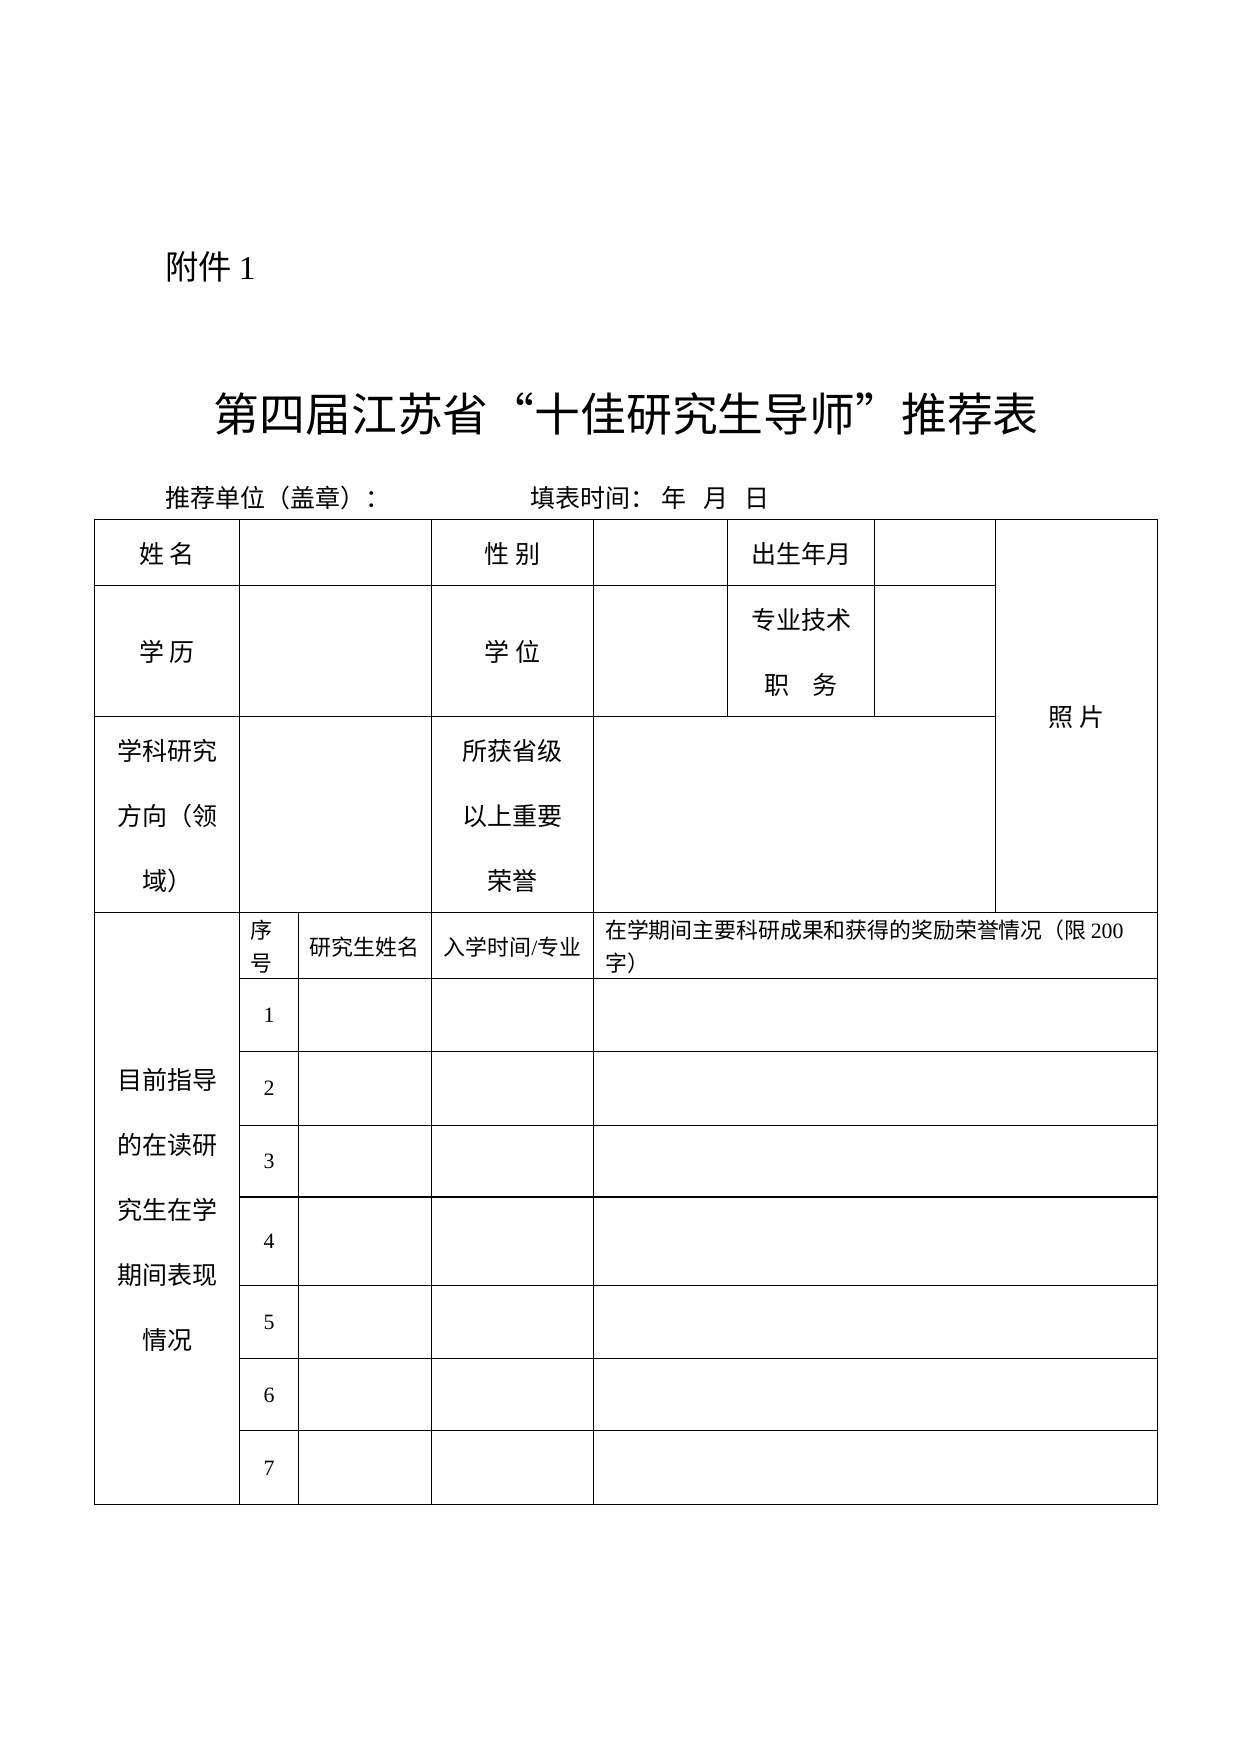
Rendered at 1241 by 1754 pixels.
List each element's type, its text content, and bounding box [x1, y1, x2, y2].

table_cell [432, 1126, 593, 1196]
table_cell [240, 586, 431, 716]
table_header [240, 520, 431, 585]
table_cell [594, 586, 727, 716]
table_cell [432, 1431, 593, 1504]
text 推荐单位（盖章）： 填表时间： 年 月 日 [165, 460, 1087, 519]
table_cell [299, 979, 431, 1051]
table_cell 3 [240, 1126, 298, 1196]
table_cell 目前指导的在读研究生在学期间表现情况 [95, 913, 239, 1504]
table_header 性 别 [432, 520, 593, 585]
table_cell [299, 1052, 431, 1124]
table_cell [299, 1286, 431, 1358]
table_cell 6 [240, 1359, 298, 1430]
table_header 照 片 [996, 520, 1157, 912]
table_cell 专业技术职 务 [728, 586, 874, 716]
table_cell 2 [240, 1052, 298, 1124]
table_cell 学 位 [432, 586, 593, 716]
table_cell [594, 1198, 1157, 1284]
table_cell [432, 1359, 593, 1430]
table_cell [594, 717, 995, 912]
table_cell [299, 1198, 431, 1284]
text 第四届江苏省“十佳研究生导师”推荐表 [165, 363, 1087, 460]
text 附件1 [165, 233, 1087, 298]
table_cell [240, 717, 431, 912]
table_cell [432, 1286, 593, 1358]
table_cell 7 [240, 1431, 298, 1504]
table_cell [594, 979, 1157, 1051]
table_header 出生年月 [728, 520, 874, 585]
table_cell [432, 1052, 593, 1124]
table_header 姓 名 [95, 520, 239, 585]
table_cell 1 [240, 979, 298, 1051]
table_cell [299, 1126, 431, 1196]
table_cell [594, 1286, 1157, 1358]
table_cell [594, 1052, 1157, 1124]
table_cell 研究生姓名 [299, 913, 431, 978]
table_cell [299, 1431, 431, 1504]
table_cell 入学时间/专业 [432, 913, 593, 978]
table_cell 学科研究方向（领域） [95, 717, 239, 912]
table_cell 学 历 [95, 586, 239, 716]
table_header [594, 520, 727, 585]
table_cell [594, 1126, 1157, 1196]
table_cell [594, 1359, 1157, 1430]
table_cell 序号 [240, 913, 298, 978]
table_cell [432, 1198, 593, 1284]
table_cell [299, 1359, 431, 1430]
table_cell [432, 979, 593, 1051]
table_cell [875, 586, 995, 716]
table_header [875, 520, 995, 585]
table_cell 4 [240, 1198, 298, 1284]
table_cell [594, 1431, 1157, 1504]
table_cell 在学期间主要科研成果和获得的奖励荣誉情况（限200字） [594, 913, 1157, 978]
table_cell 所获省级 以上重要 荣誉 [432, 717, 593, 912]
table_cell 5 [240, 1286, 298, 1358]
